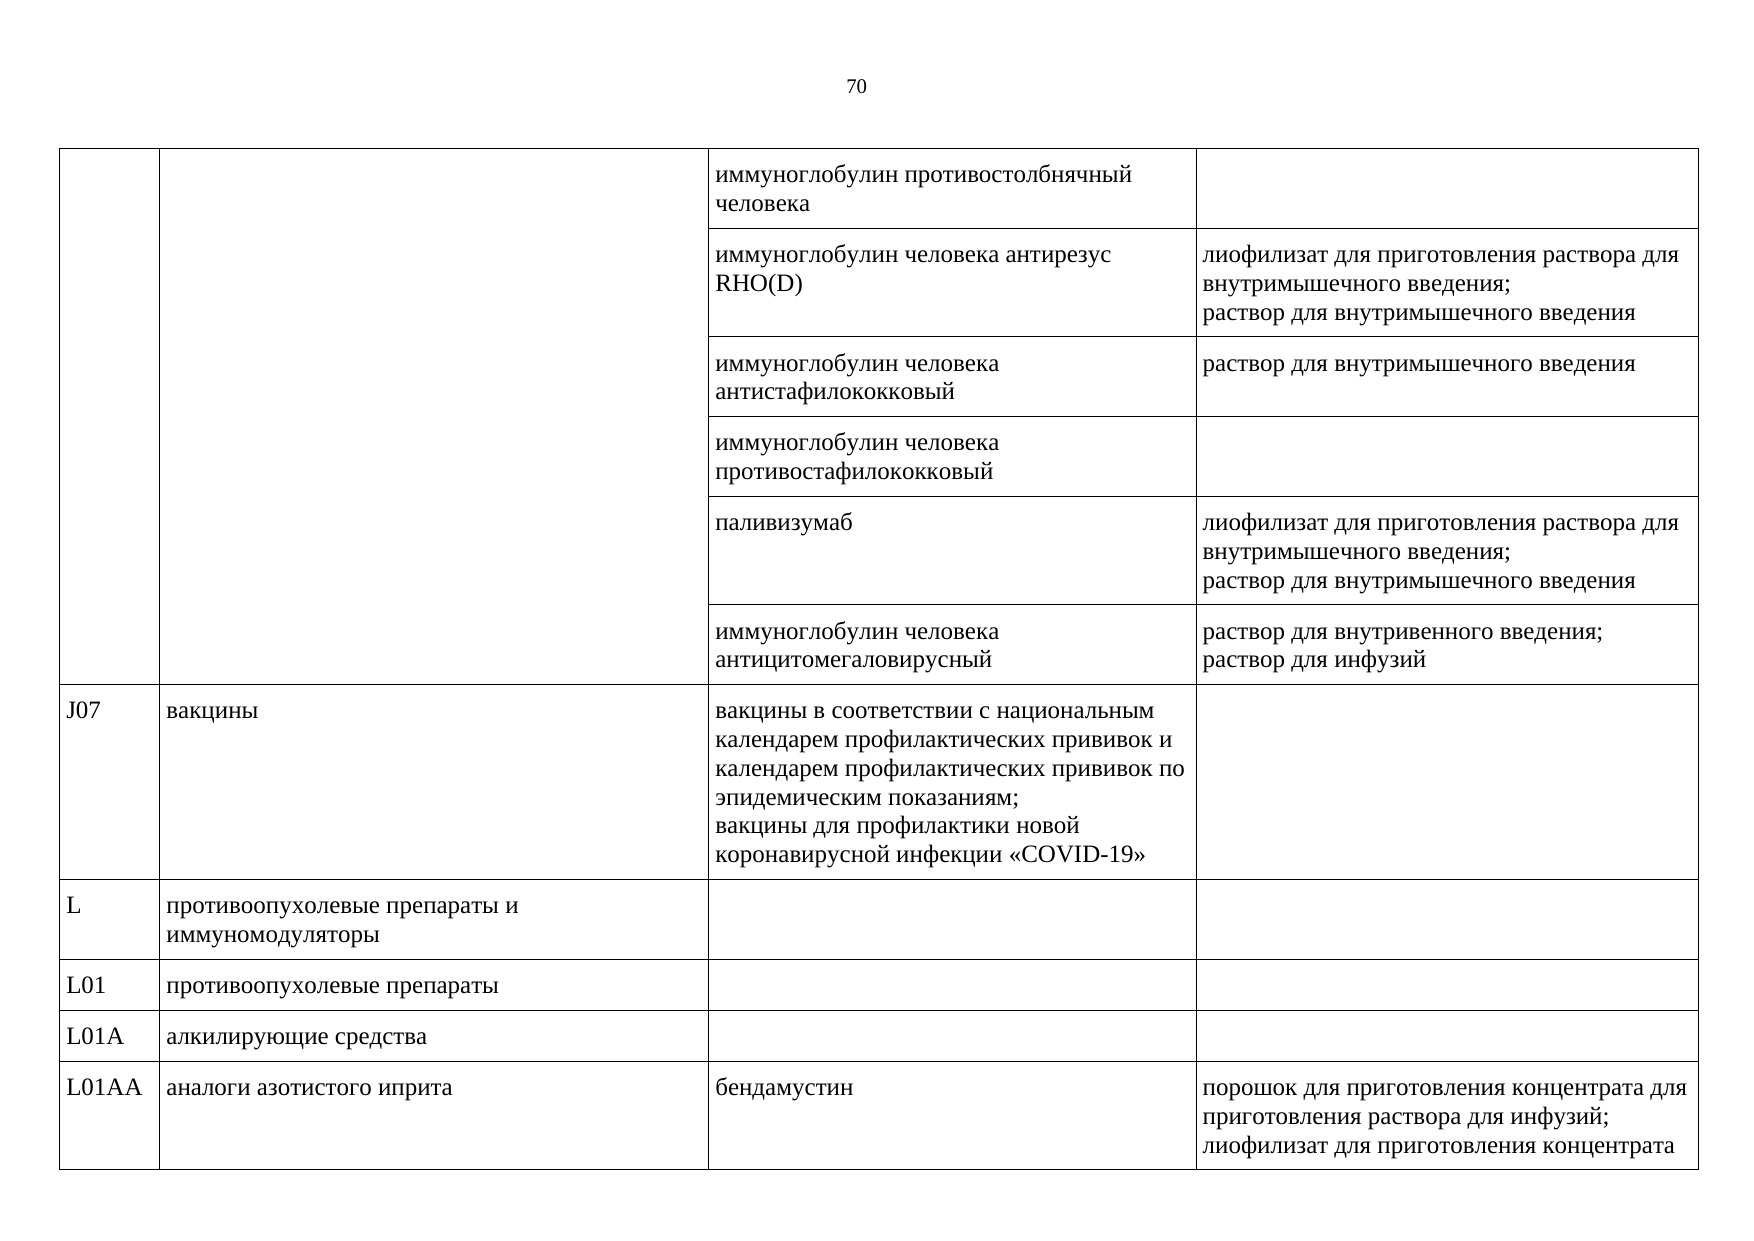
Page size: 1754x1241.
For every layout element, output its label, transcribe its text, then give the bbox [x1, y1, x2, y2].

table_cell [709, 960, 1196, 1009]
table_cell лиофилизат для приготовления раствора для внутримышечного введения; раствор для внутримышечного введения [1197, 229, 1698, 336]
table_cell [1197, 960, 1698, 1009]
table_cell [160, 1062, 708, 1169]
table_cell [709, 880, 1196, 958]
table_cell иммуноглобулин человека антицитомегаловирусный [709, 605, 1196, 684]
table_cell раствор для внутримышечного введения [1197, 337, 1698, 416]
table_cell противоопухолевые препараты [160, 960, 708, 1009]
table_cell вакцины [160, 685, 708, 879]
table_cell [1197, 417, 1698, 496]
table_cell противоопухолевые препараты и иммуномодуляторы [160, 880, 708, 958]
table_cell L01A [60, 1011, 159, 1061]
table_cell [709, 1011, 1196, 1061]
table_cell лиофилизат для приготовления раствора для внутримышечного введения; раствор для внутримышечного введения [1197, 497, 1698, 604]
table_cell иммуноглобулин противостолбнячный человека [709, 149, 1196, 227]
table_cell L01AA [60, 1062, 159, 1169]
table_cell алкилирующие средства [160, 1011, 708, 1061]
table_cell раствор для внутривенного введения; раствор для инфузий [1197, 605, 1698, 684]
table_cell иммуноглобулин человека противостафилококковый [709, 417, 1196, 496]
table_cell бендамустин [709, 1062, 1196, 1169]
table_cell паливизумаб [709, 497, 1196, 604]
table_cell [1197, 1062, 1698, 1169]
table_cell L [60, 880, 159, 958]
table_cell L01 [60, 960, 159, 1009]
table_cell иммуноглобулин человека антистафилококковый [709, 337, 1196, 416]
table_cell [1197, 880, 1698, 958]
table_cell [1197, 685, 1698, 879]
table_cell вакцины в соответствии с национальным календарем профилактических прививок и календарем профилактических прививок по эпидемическим показаниям; вакцины для профилактики новой коронавирусной инфекции «COVID-19» [709, 685, 1196, 879]
table_cell J07 [60, 685, 159, 879]
table_cell [1197, 1011, 1698, 1061]
table_cell иммуноглобулин человека антирезус RHO(D) [709, 229, 1196, 336]
table_cell [1197, 149, 1698, 227]
